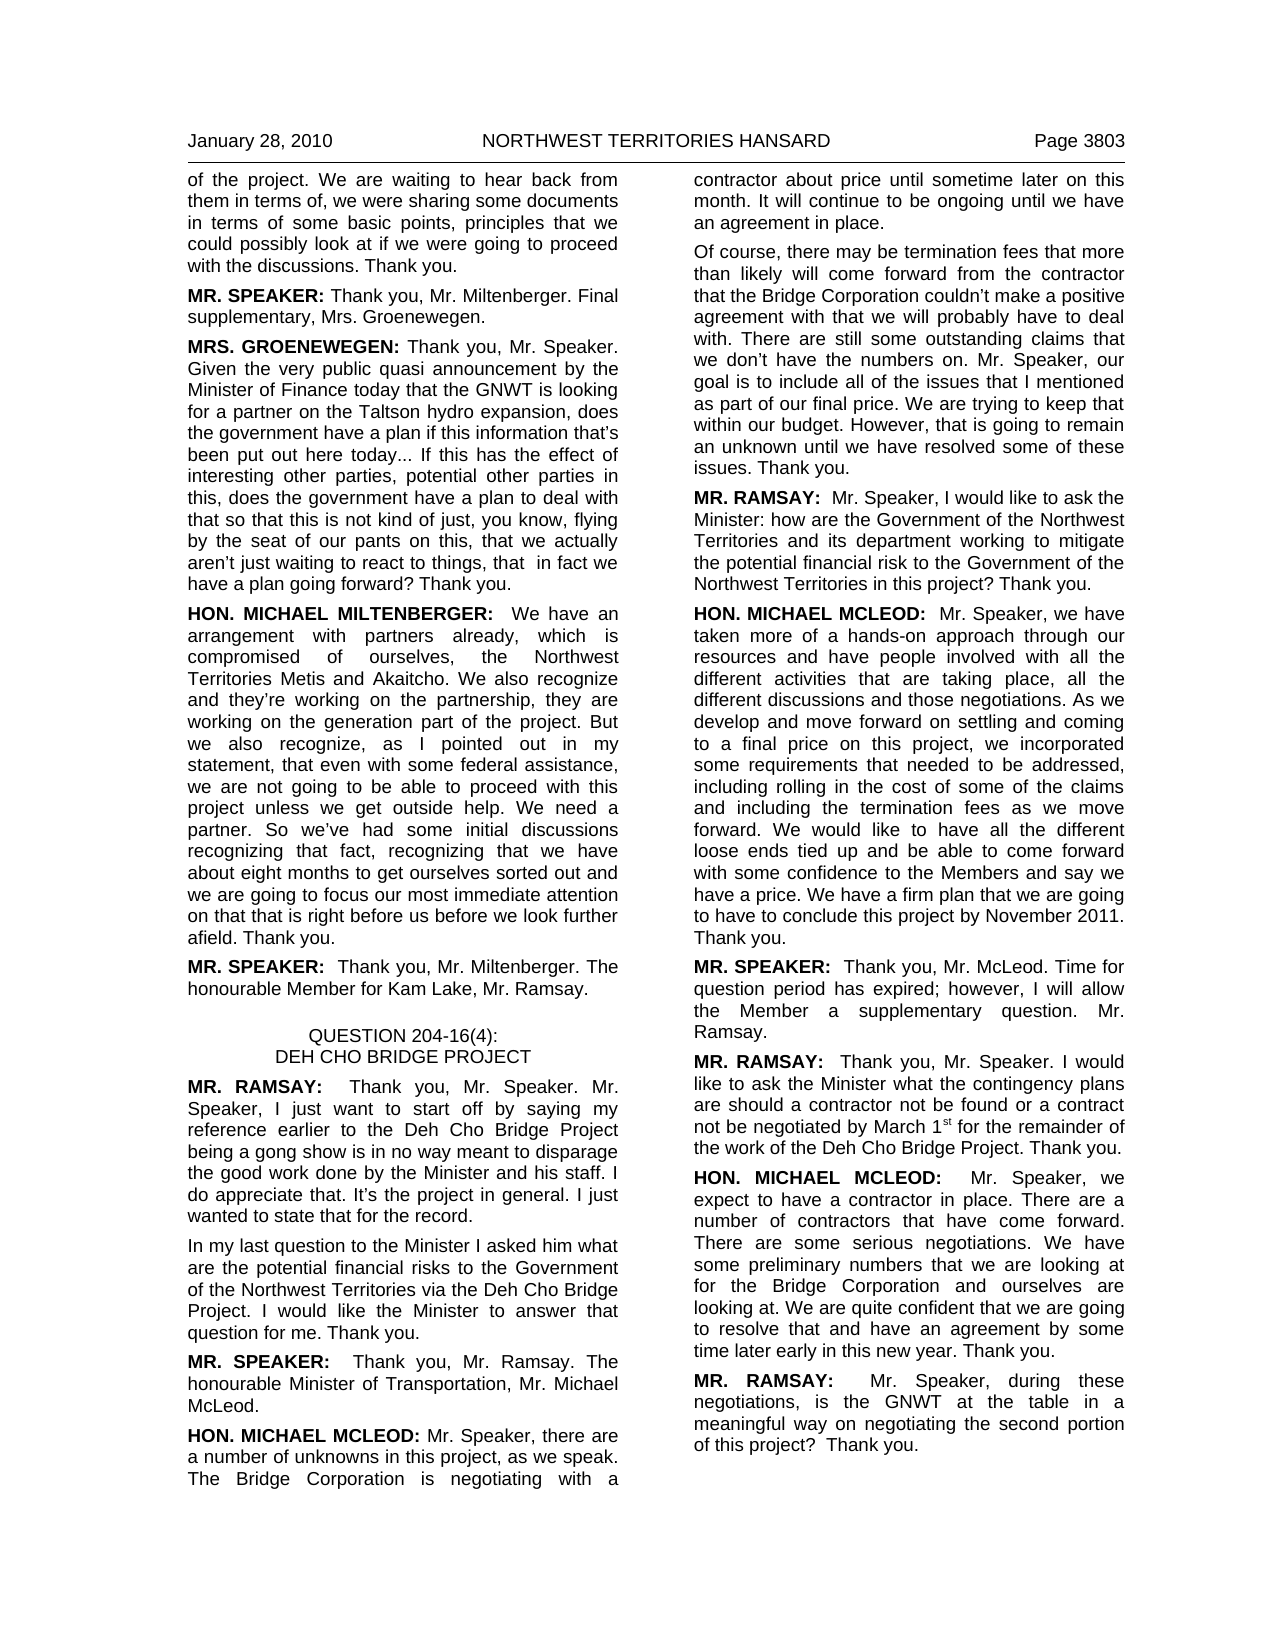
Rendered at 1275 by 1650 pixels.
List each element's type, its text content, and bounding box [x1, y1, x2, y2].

text In my last question to the Minister I asked him what are the potential financial risks to the Government of the Northwest Territories via the Deh Cho Bridge Project. I would like the Minister to answer that question for me. Thank you. [187, 1235, 619, 1343]
subtitle QUESTION 204-16(4): DEH CHO BRIDGE PROJECT [187, 1024, 619, 1068]
text MR. RAMSAY: Mr. Speaker, I would like to ask the Minister: how are the Government of the Northwest Territories and its department working to mitigate the potential financial risk to the Government of the Northwest Territories in this project? Thank you. [694, 487, 1125, 595]
text MR. SPEAKER: Thank you, Mr. Miltenberger. Final supplementary, Mrs. Groenewegen. [187, 284, 619, 328]
text MR. RAMSAY: Mr. Speaker, during these negotiations, is the GNWT at the table in a meaningful way on negotiating the second portion of this project? Thank you. [694, 1369, 1125, 1456]
text Of course, there may be termination fees that more than likely will come forward from the contractor that the Bridge Corporation couldn’t make a positive agreement with that we will probably have to deal with. There are still some outstanding claims that we don’t have the numbers on. Mr. Speaker, our goal is to include all of the issues that I mentioned as part of our final price. We are trying to keep that within our budget. However, that is going to remain an unknown until we have resolved some of these issues. Thank you. [694, 241, 1125, 478]
text MR. SPEAKER: Thank you, Mr. Miltenberger. The honourable Member for Kam Lake, Mr. Ramsay. [187, 956, 619, 999]
text HON. MICHAEL MCLEOD: Mr. Speaker, we expect to have a contractor in place. There are a number of contractors that have come forward. There are some serious negotiations. We have some preliminary numbers that we are looking at for the Bridge Corporation and ourselves are looking at. We are quite confident that we are going to resolve that and have an agreement by some time later early in this new year. Thank you. [694, 1167, 1125, 1361]
text HON. MICHAEL MILTENBERGER: We have an arrangement with partners already, which is compromised of ourselves, the Northwest Territories Metis and Akaitcho. We also recognize and they’re working on the partnership, they are working on the generation part of the project. But we also recognize, as I pointed out in my statement, that even with some federal assistance, we are not going to be able to proceed with this project unless we get outside help. We need a partner. So we’ve had some initial discussions recognizing that fact, recognizing that we have about eight months to get ourselves sorted out and we are going to focus our most immediate attention on that that is right before us before we look further afield. Thank you. [187, 603, 619, 948]
text MR. RAMSAY: Thank you, Mr. Speaker. I would like to ask the Minister what the contingency plans are should a contractor not be found or a contract not be negotiated by March 1st for the remainder of the work of the Deh Cho Bridge Project. Thank you. [694, 1051, 1125, 1159]
text MR. RAMSAY: Thank you, Mr. Speaker. Mr. Speaker, I just want to start off by saying my reference earlier to the Deh Cho Bridge Project being a gong show is in no way meant to disparage the good work done by the Minister and his staff. I do appreciate that. It’s the project in general. I just wanted to state that for the record. [187, 1076, 619, 1227]
text MR. SPEAKER: Thank you, Mr. Ramsay. The honourable Minister of Transportation, Mr. Michael McLeod. [187, 1351, 619, 1416]
text HON. MICHAEL MCLEOD: Mr. Speaker, we have taken more of a hands-on approach through our resources and have people involved with all the different activities that are taking place, all the different discussions and those negotiations. As we develop and move forward on settling and coming to a final price on this project, we incorporated some requirements that needed to be addressed, including rolling in the cost of some of the claims and including the termination fees as we move forward. We would like to have all the different loose ends tied up and be able to come forward with some confidence to the Members and say we have a price. We have a firm plan that we are going to have to conclude this project by November 2011. Thank you. [694, 603, 1125, 948]
text MRS. GROENEWEGEN: Thank you, Mr. Speaker. Given the very public quasi announcement by the Minister of Finance today that the GNWT is looking for a partner on the Taltson hydro expansion, does the government have a plan if this information that’s been put out here today... If this has the effect of interesting other parties, potential other parties in this, does the government have a plan to deal with that so that this is not kind of just, you know, flying by the seat of our pants on this, that we actually aren’t just waiting to react to things, that in fact we have a plan going forward? Thank you. [187, 336, 619, 595]
text HON. MICHAEL MCLEOD: Mr. Speaker, there are a number of unknowns in this project, as we speak. The Bridge Corporation is negotiating with a contractor about price until sometime later on this month. It will continue to be ongoing until we have an agreement in place. [694, 168, 1125, 233]
text MR. SPEAKER: Thank you, Mr. McLeod. Time for question period has expired; however, I will allow the Member a supplementary question. Mr. Ramsay. [694, 956, 1125, 1043]
text HON. MICHAEL MCLEOD: Mr. Speaker, there are a number of unknowns in this project, as we speak. The Bridge Corporation is negotiating with a contractor about price until sometime later on this month. It will continue to be ongoing until we have an agreement in place. [187, 1424, 619, 1489]
